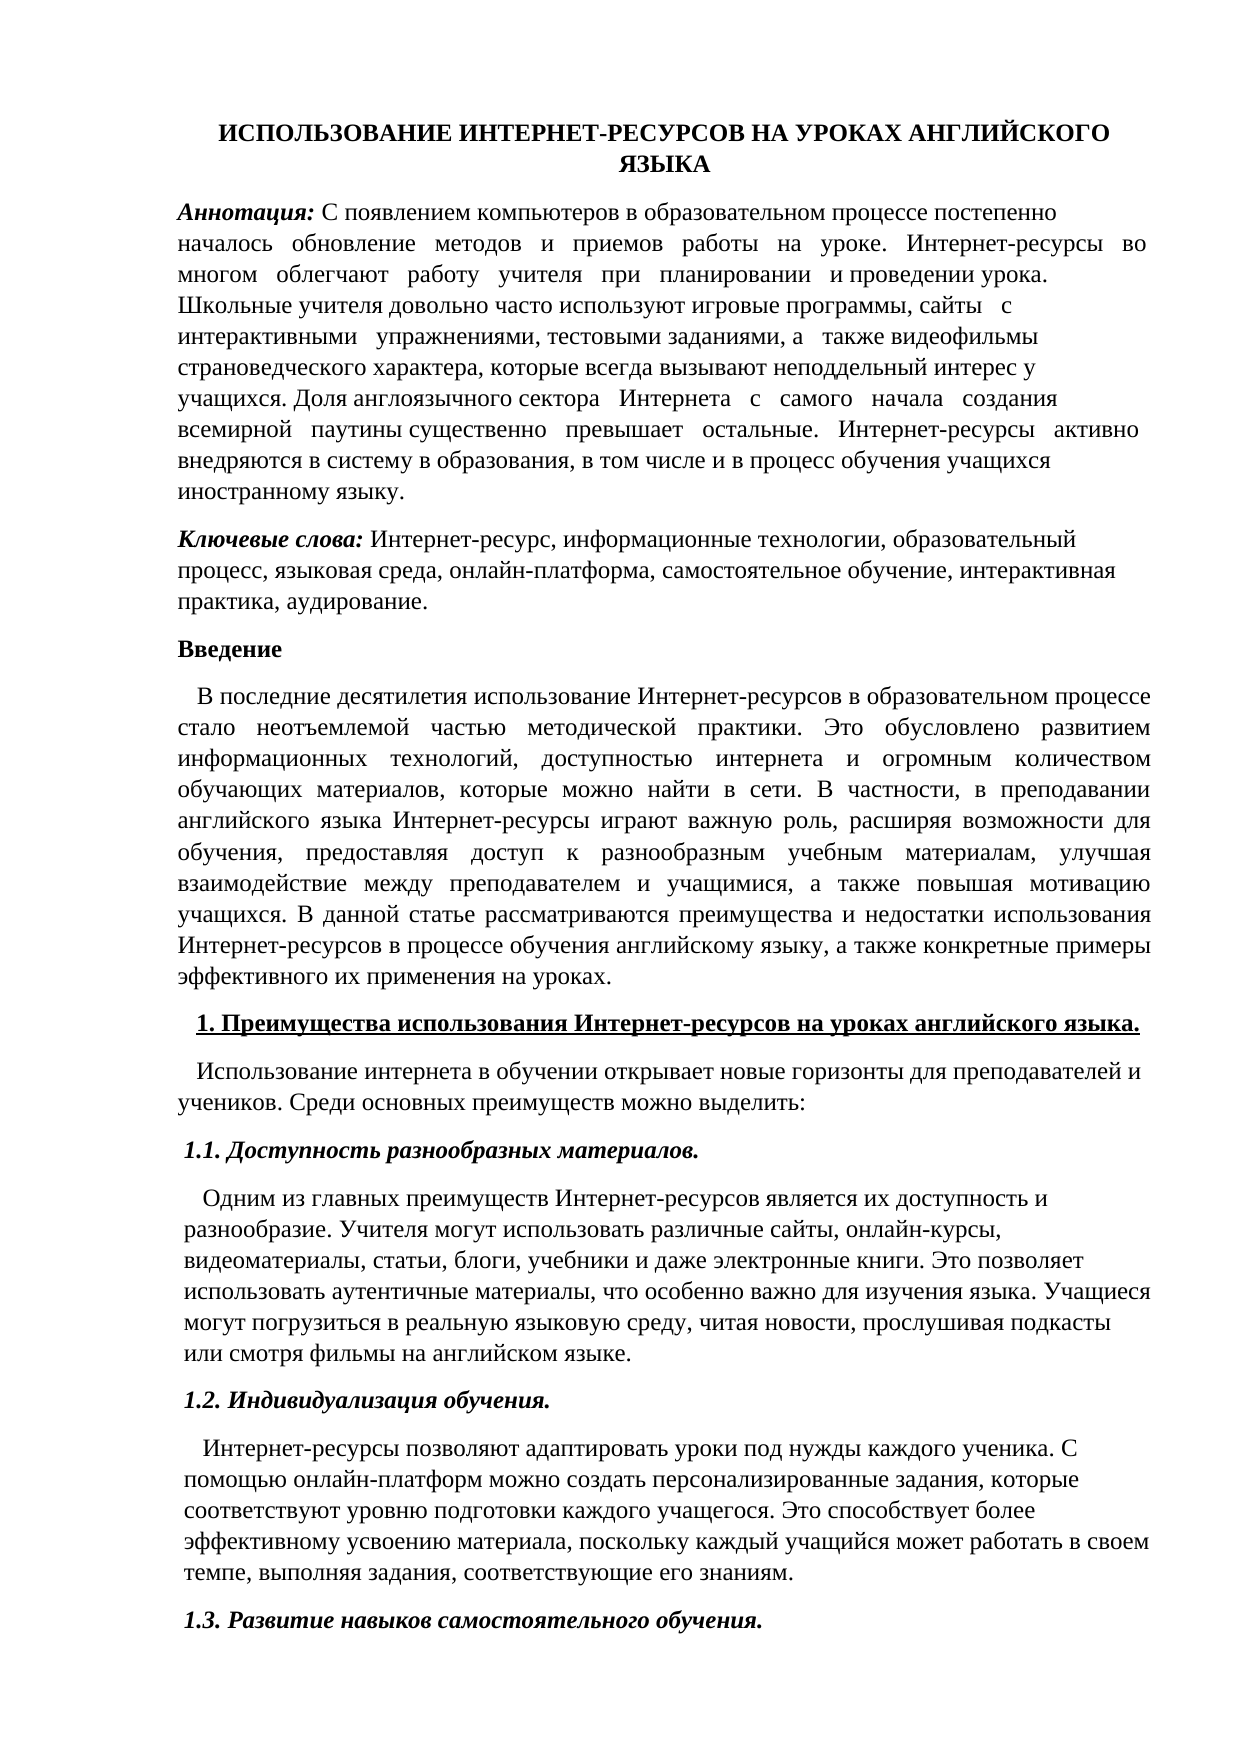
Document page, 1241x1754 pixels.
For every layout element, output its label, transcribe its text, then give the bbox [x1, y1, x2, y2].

text Введение [177, 634, 1152, 662]
text Одним из главных преимуществ Интернет-ресурсов является их доступность и разнообразие. Учителя могут использовать различные сайты, онлайн-курсы, видеоматериалы, статьи, блоги, учебники и даже электронные книги. Это позволяет использовать аутентичные материалы, что особенно важно для изучения языка. Учащиеся могут погрузиться в реальную языковую среду, читая новости, прослушивая подкасты или смотря фильмы на английском языке. [183, 1183, 1152, 1367]
text Использование интернета в обучении открывает новые горизонты для преподавателей и учеников. Среди основных преимуществ можно выделить: [177, 1056, 1152, 1116]
list Доступность разнообразных материалов. [183, 1135, 1152, 1164]
text Ключевые слова: Интернет-ресурс, информационные технологии, образовательный процесс, языковая среда, онлайн-платформа, самостоятельное обучение, интерактивная практика, аудирование. [177, 524, 1152, 615]
text 1. Преимущества использования Интернет-ресурсов на уроках английского языка. [177, 1008, 1152, 1037]
text Интернет-ресурсы позволяют адаптировать уроки под нужды каждого ученика. С помощью онлайн-платформ можно создать персонализированные задания, которые соответствуют уровню подготовки каждого учащегося. Это способствует более эффективному усвоению материала, поскольку каждый учащийся может работать в своем темпе, выполняя задания, соответствующие его знаниям. [183, 1433, 1152, 1586]
text В последние десятилетия использование Интернет-ресурсов в образовательном процессе стало неотъемлемой частью методической практики. Это обусловлено развитием информационных технологий, доступностью интернета и огромным количеством обучающих материалов, которые можно найти в сети. В частности, в преподавании английского языка Интернет-ресурсы играют важную роль, расширяя возможности для обучения, предоставляя доступ к разнообразным учебным материалам, улучшая взаимодействие между преподавателем и учащимися, а также повышая мотивацию учащихся. В данной статье рассматриваются преимущества и недостатки использования Интернет-ресурсов в процессе обучения английскому языку, а также конкретные примеры эффективного их применения на уроках. [177, 681, 1152, 989]
list Индивидуализация обучения. [183, 1386, 1152, 1414]
list Развитие навыков самостоятельного обучения. [183, 1605, 1152, 1634]
text ИСПОЛЬЗОВАНИЕ ИНТЕРНЕТ-РЕСУРСОВ НА УРОКАХ АНГЛИЙСКОГО ЯЗЫКА [177, 118, 1152, 178]
text Аннотация: С появлением компьютеров в образовательном процессе постепенно началось обновление методов и приемов работы на уроке. Интернет-ресурсы во многом облегчают работу учителя при планировании и проведении урока. Школьные учителя довольно часто используют игровые программы, сайты с интерактивными упражнениями, тестовыми заданиями, а также видеофильмы страноведческого характера, которые всегда вызывают неподдельный интерес у учащихся. Доля англоязычного сектора Интернета с самого начала создания всемирной паутины существенно превышает остальные. Интернет-ресурсы активно внедряются в систему в образования, в том числе и в процесс обучения учащихся иностранному языку. [177, 197, 1152, 505]
